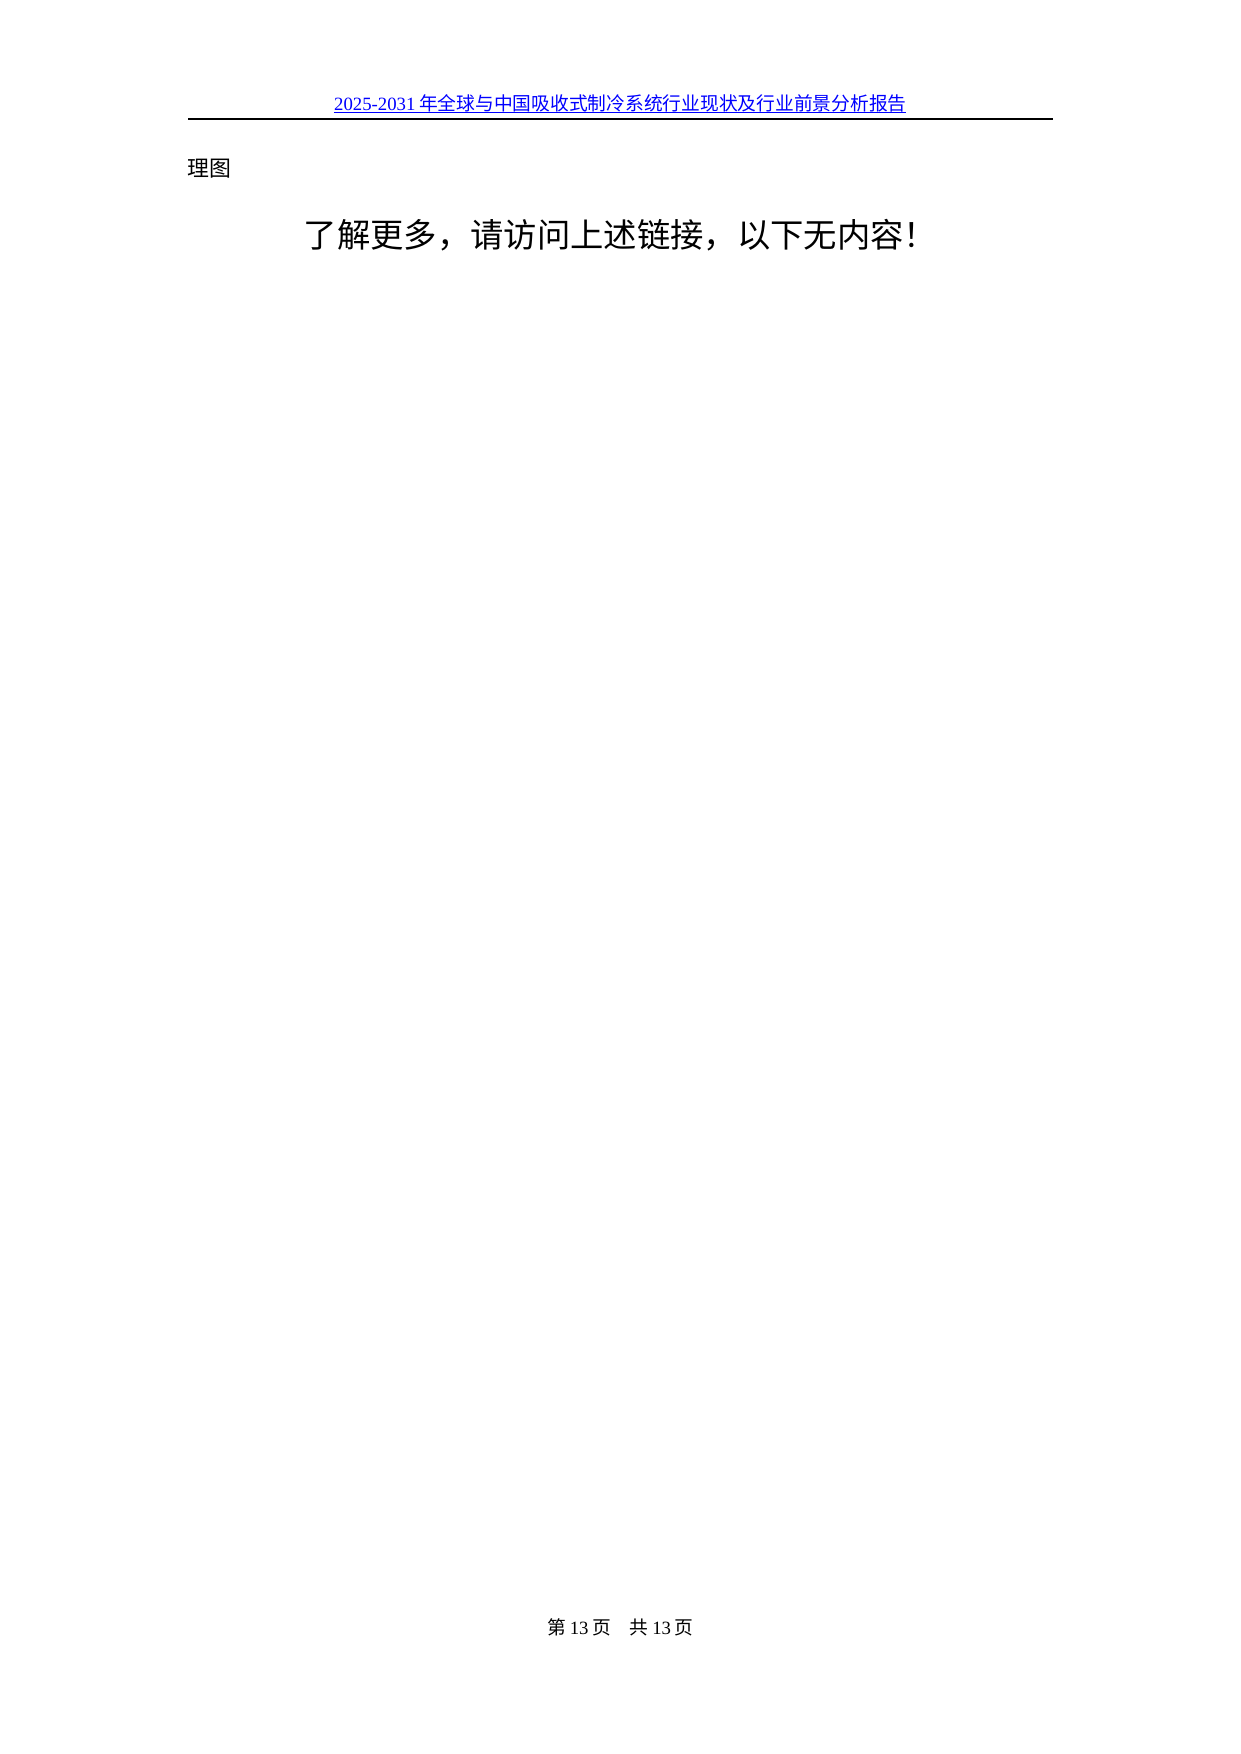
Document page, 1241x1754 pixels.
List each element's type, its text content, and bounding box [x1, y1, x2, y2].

title 了解更多，请访问上述链接，以下无内容！ [187, 200, 1053, 265]
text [187, 150, 1053, 183]
